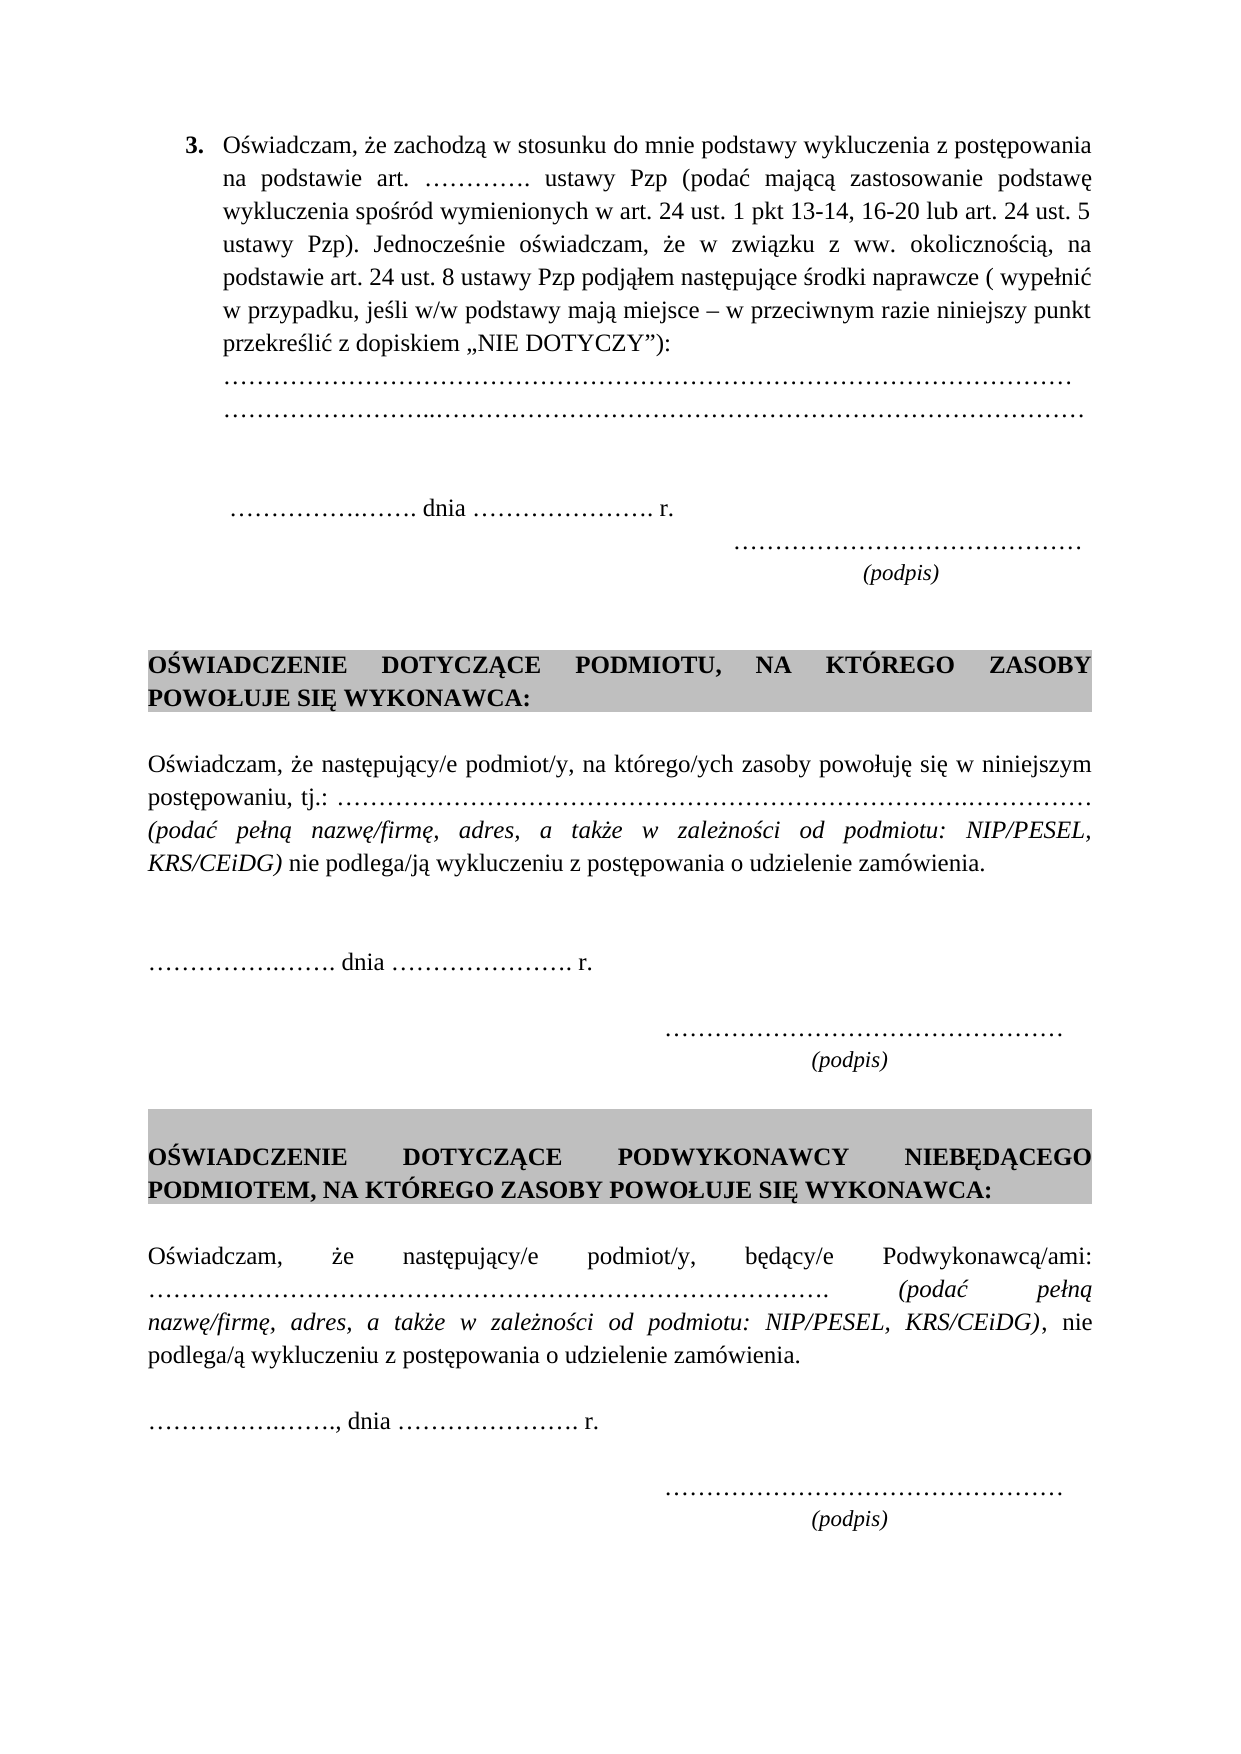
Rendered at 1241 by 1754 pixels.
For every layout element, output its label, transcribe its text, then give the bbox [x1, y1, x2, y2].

text OŚWIADCZENIE DOTYCZĄCE PODWYKONAWCY NIEBĘDĄCEGO PODMIOTEM, NA KTÓREGO ZASOBY POWOŁUJE SIĘ WYKONAWCA: [148, 1142, 1092, 1204]
text Oświadczam, że następujący/e podmiot/y, na którego/ych zasoby powołuję się w niniejszym postępowaniu, tj.: ………………………………………………………………….…………… (podać pełną nazwę/firmę, adres, a także w zależności od podmiotu: NIP/PESEL, KRS/CEiDG) nie podlega/ją wykluczeniu z postępowania o udzielenie zamówienia. [148, 749, 1092, 877]
text …………………………………… [148, 526, 1092, 555]
list Oświadczam, że zachodzą w stosunku do mnie podstawy wykluczenia z postępowania na podstawie art. …………. ustawy Pzp (podać mającą zastosowanie podstawę wykluczenia spośród wymienionych w art. 24 ust. 1 pkt 13-14, 16-20 lub art. 24 ust. 5 ustawy Pzp). Jednocześnie oświadczam, że w związku z ww. okolicznością, na podstawie art. 24 ust. 8 ustawy Pzp podjąłem następujące środki naprawcze ( wypełnić w przypadku, jeśli w/w podstawy mają miejsce – w przeciwnym razie niniejszy punkt przekreślić z dopiskiem „NIE DOTYCZY”): [185, 130, 1092, 357]
text (podpis) [738, 559, 1092, 586]
text …………….……. dnia …………………. r. [148, 947, 1092, 976]
text (podpis) [738, 1506, 1092, 1532]
text Oświadczam, że następujący/e podmiot/y, będący/e Podwykonawcą/ami: ………………………………………………………………………. (podać pełną nazwę/firmę, adres, a także w zależności od podmiotu: NIP/PESEL, KRS/CEiDG), nie podlega/ą wykluczeniu z postępowania o udzielenie zamówienia. [148, 1241, 1092, 1369]
text …………….……. dnia …………………. r. [148, 493, 1092, 522]
text ………………………………………… [148, 1472, 1092, 1501]
text …………….……., dnia …………………. r. [148, 1406, 1092, 1435]
list ………………………………………………………………………………………………………………..…………………………………………………………………… [223, 361, 1092, 423]
text ………………………………………… [148, 1013, 1092, 1042]
text OŚWIADCZENIE DOTYCZĄCE PODMIOTU, NA KTÓREGO ZASOBY POWOŁUJE SIĘ WYKONAWCA: [148, 650, 1092, 712]
text (podpis) [738, 1046, 1092, 1072]
